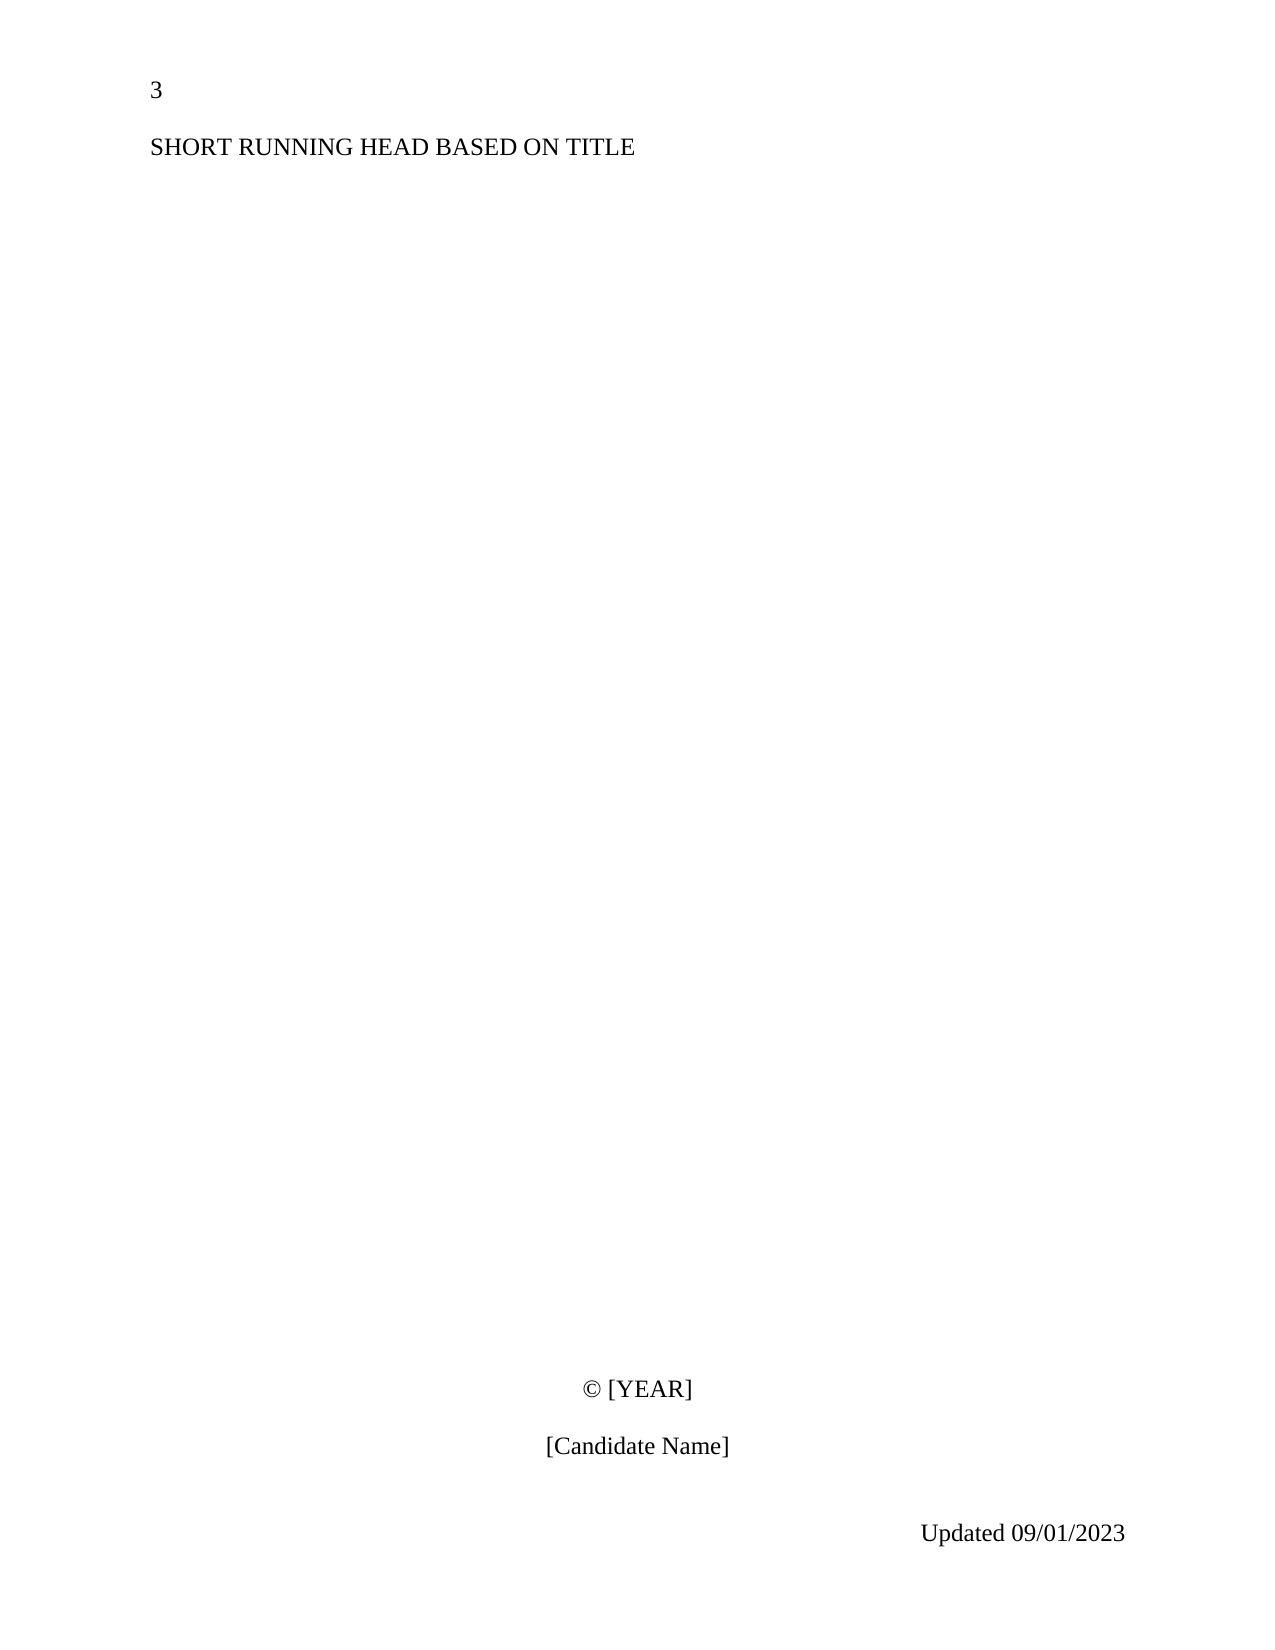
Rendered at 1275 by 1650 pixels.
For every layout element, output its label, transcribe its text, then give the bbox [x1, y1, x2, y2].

text © [YEAR] [150, 1374, 1125, 1403]
text [Candidate Name] [150, 1431, 1125, 1460]
